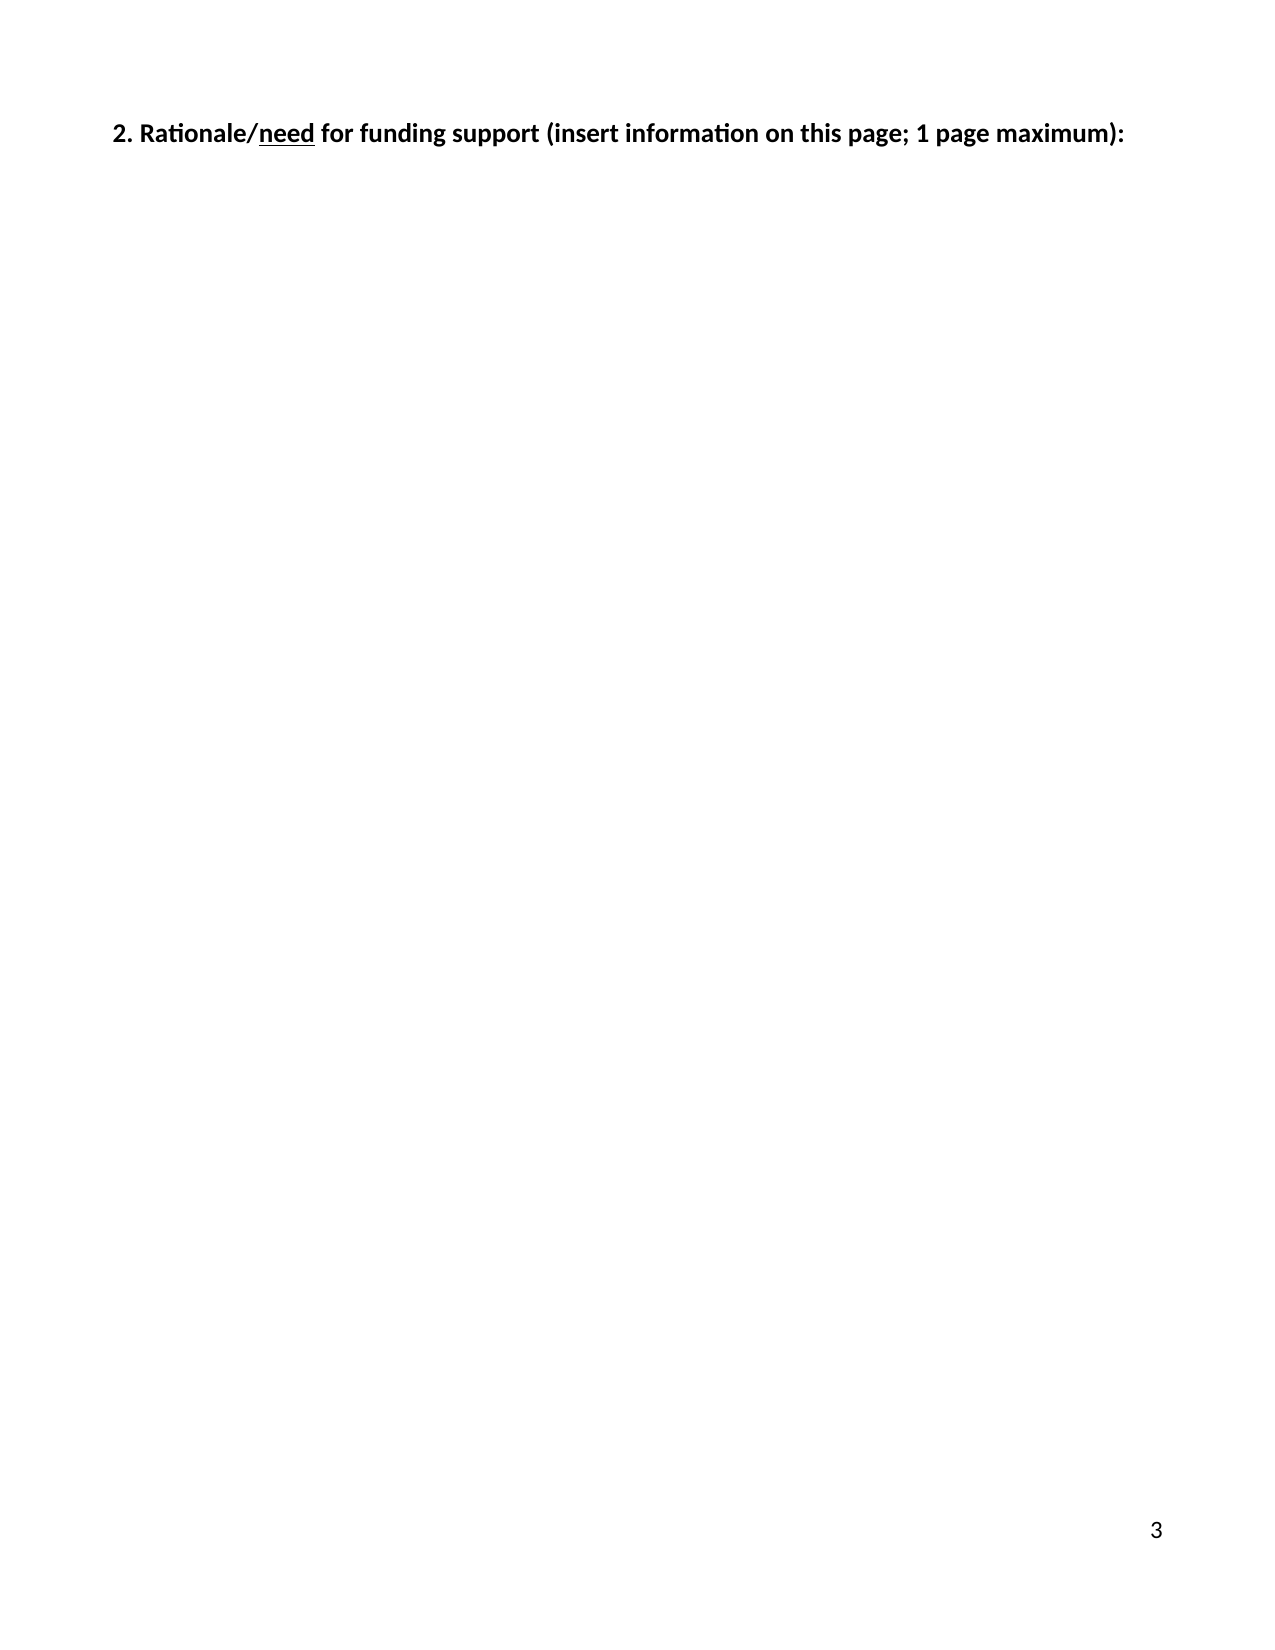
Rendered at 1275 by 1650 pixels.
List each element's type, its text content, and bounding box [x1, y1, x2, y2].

subtitle 2. Rationale/need for funding support (insert information on this page; 1 page maximum): [112, 117, 1162, 150]
